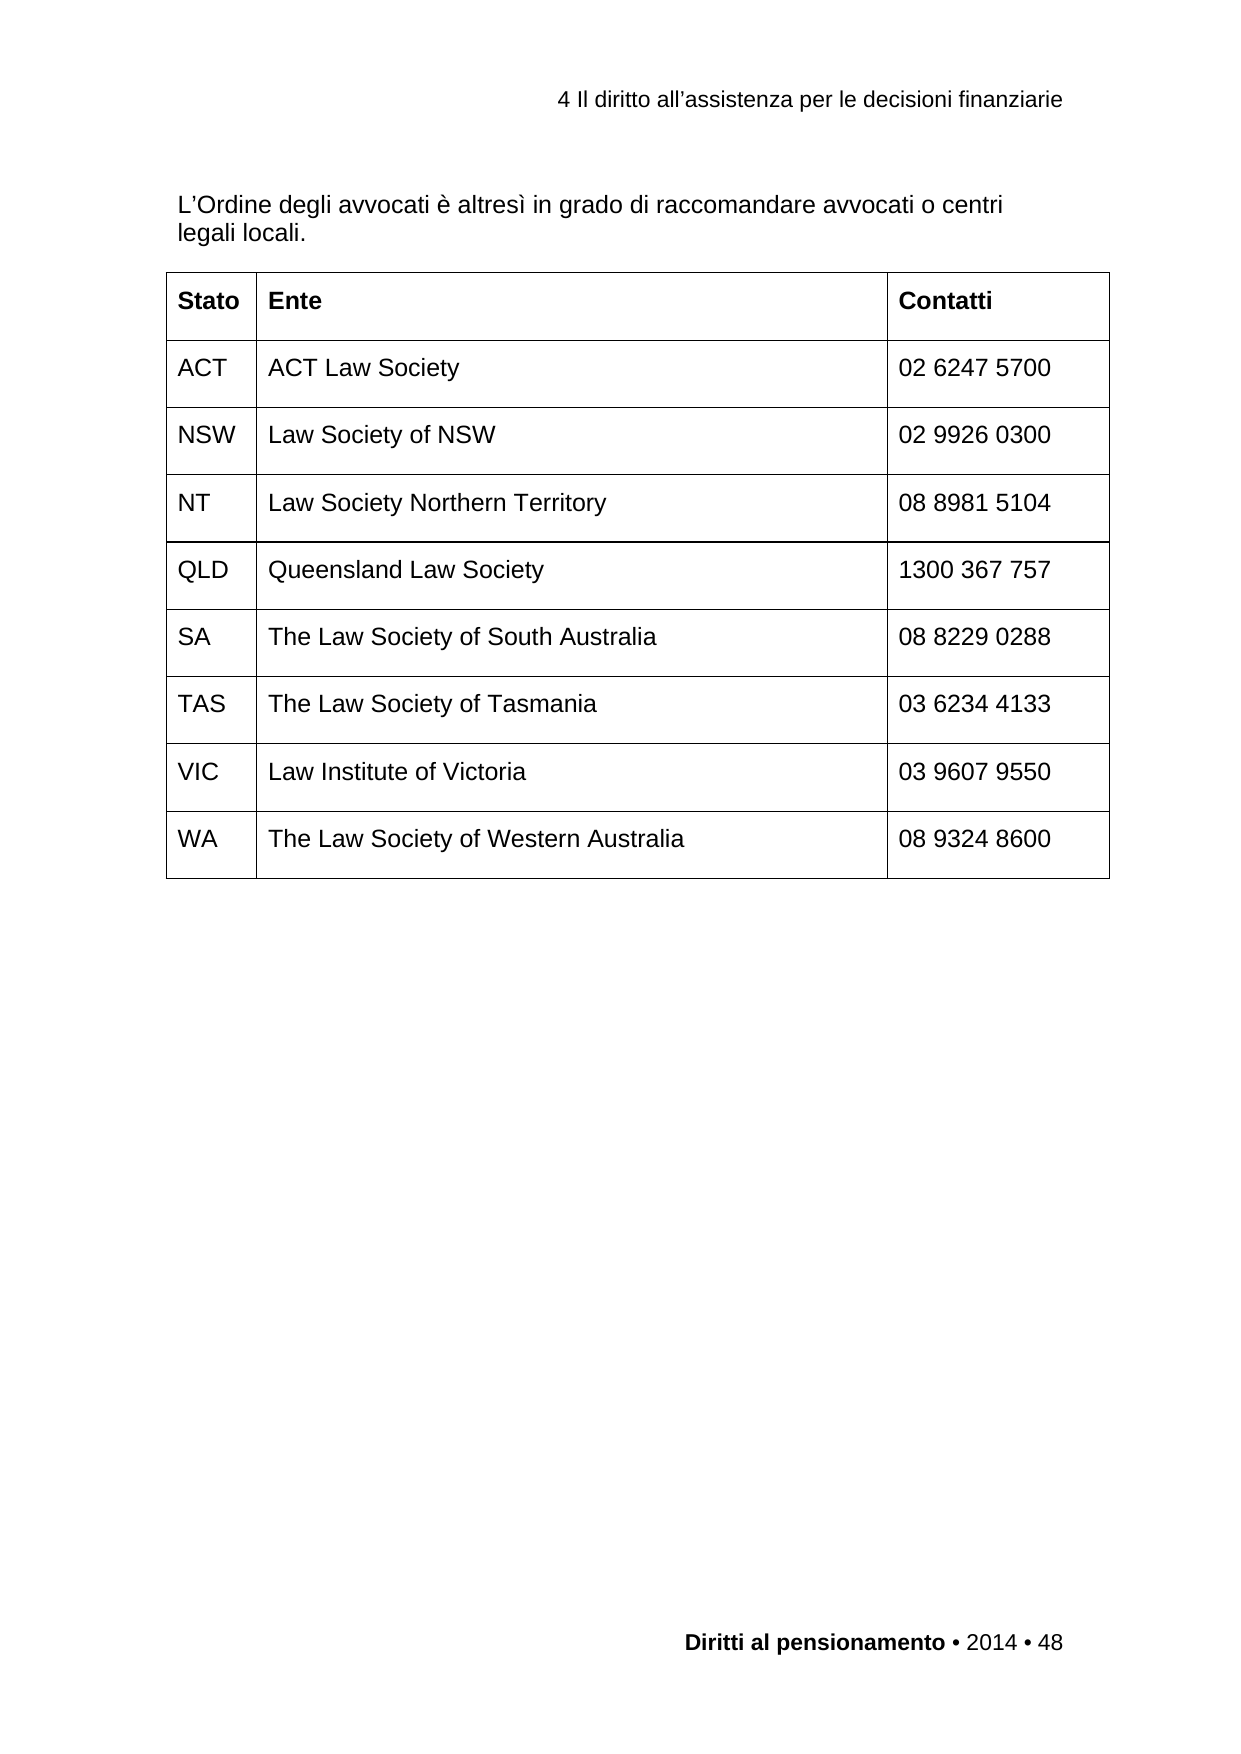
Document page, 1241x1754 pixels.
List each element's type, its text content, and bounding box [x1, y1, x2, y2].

table_cell 03 6234 4133 [888, 677, 1109, 743]
table_cell ACT [167, 341, 256, 407]
table_cell 08 8981 5104 [888, 475, 1109, 541]
table_cell 1300 367 757 [888, 543, 1109, 609]
table_cell QLD [167, 543, 256, 609]
table_cell Law Society of NSW [257, 408, 887, 474]
table_cell TAS [167, 677, 256, 743]
table_cell Queensland Law Society [257, 543, 887, 609]
table_cell 03 9607 9550 [888, 744, 1109, 811]
table_cell SA [167, 610, 256, 676]
table_cell 02 9926 0300 [888, 408, 1109, 474]
table_cell The Law Society of South Australia [257, 610, 887, 676]
table_cell NSW [167, 408, 256, 474]
table_cell VIC [167, 744, 256, 811]
table_cell The Law Society of Tasmania [257, 677, 887, 743]
table_cell 08 8229 0288 [888, 610, 1109, 676]
table_cell The Law Society of Western Australia [257, 812, 887, 878]
text L’Ordine degli avvocati è altresì in grado di raccomandare avvocati o centri legali locali. [177, 190, 1063, 247]
table_cell ACT Law Society [257, 341, 887, 407]
table_header Ente [257, 273, 887, 339]
table_cell 08 9324 8600 [888, 812, 1109, 878]
table_header Stato [167, 273, 256, 339]
table_cell 02 6247 5700 [888, 341, 1109, 407]
table_cell Law Institute of Victoria [257, 744, 887, 811]
table_cell WA [167, 812, 256, 878]
table_header Contatti [888, 273, 1109, 339]
table_cell Law Society Northern Territory [257, 475, 887, 541]
table_cell NT [167, 475, 256, 541]
